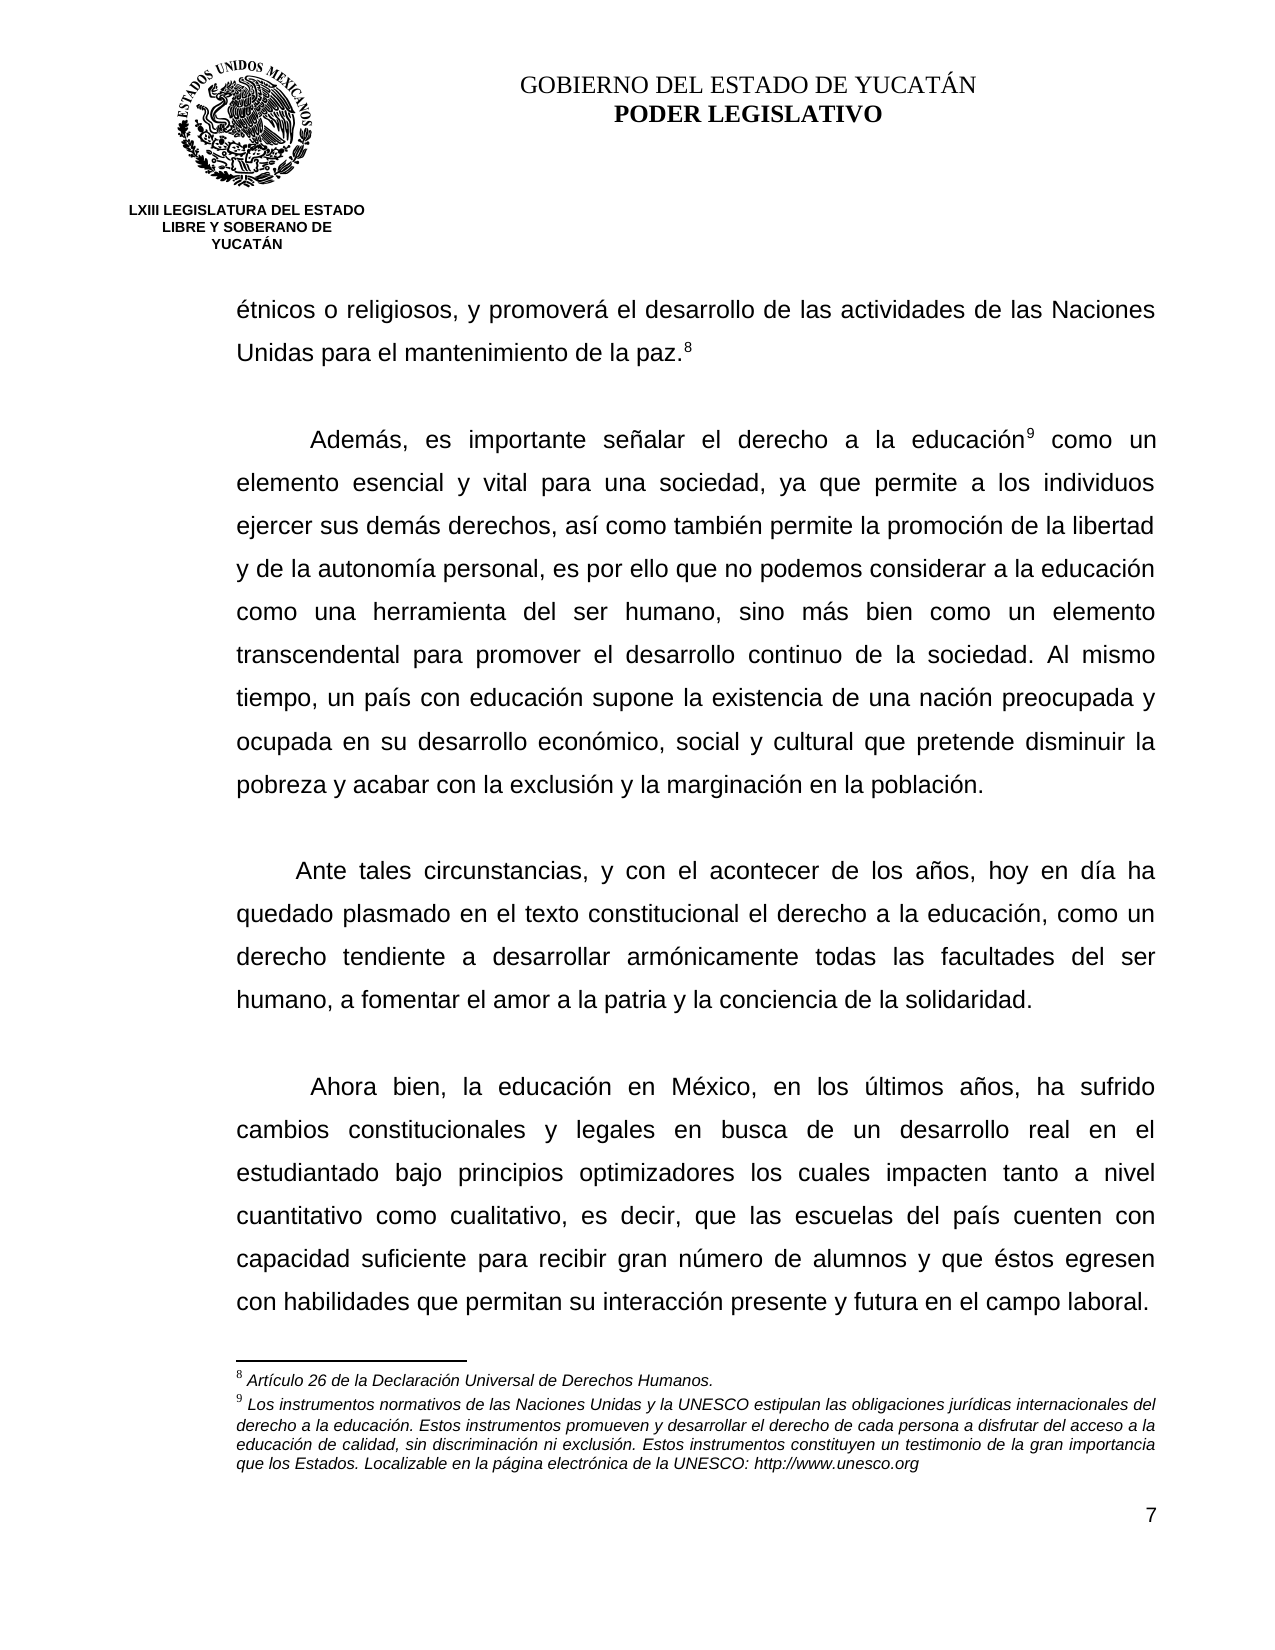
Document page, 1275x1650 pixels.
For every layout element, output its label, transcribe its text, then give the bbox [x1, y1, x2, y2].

picture [144, 29, 345, 218]
text Ante tales circunstancias, y con el acontecer de los años, hoy en día ha quedado plasmado en el texto constitucional el derecho a la educación, como un derecho tendiente a desarrollar armónicamente todas las facultades del ser humano, a fomentar el amor a la patria y la conciencia de la solidaridad. [236, 856, 1157, 1014]
text Además, es importante señalar el derecho a la educación como un elemento esencial y vital para una sociedad, ya que permite a los individuos ejercer sus demás derechos, así como también permite la promoción de la libertad y de la autonomía personal, es por ello que no podemos considerar a la educación como una herramienta del ser humano, sino más bien como un elemento transcendental para promover el desarrollo continuo de la sociedad. Al mismo tiempo, un país con educación supone la existencia de una nación preocupada y ocupada en su desarrollo económico, social y cultural que pretende disminuir la pobreza y acabar con la exclusión y la marginación en la población. [236, 425, 1157, 798]
text Ahora bien, la educación en México, en los últimos años, ha sufrido cambios constitucionales y legales en busca de un desarrollo real en el estudiantado bajo principios optimizadores los cuales impacten tanto a nivel cuantitativo como cualitativo, es decir, que las escuelas del país cuenten con capacidad suficiente para recibir gran número de alumnos y que éstos egresen con habilidades que permitan su interacción presente y futura en el campo laboral. [236, 1072, 1157, 1316]
